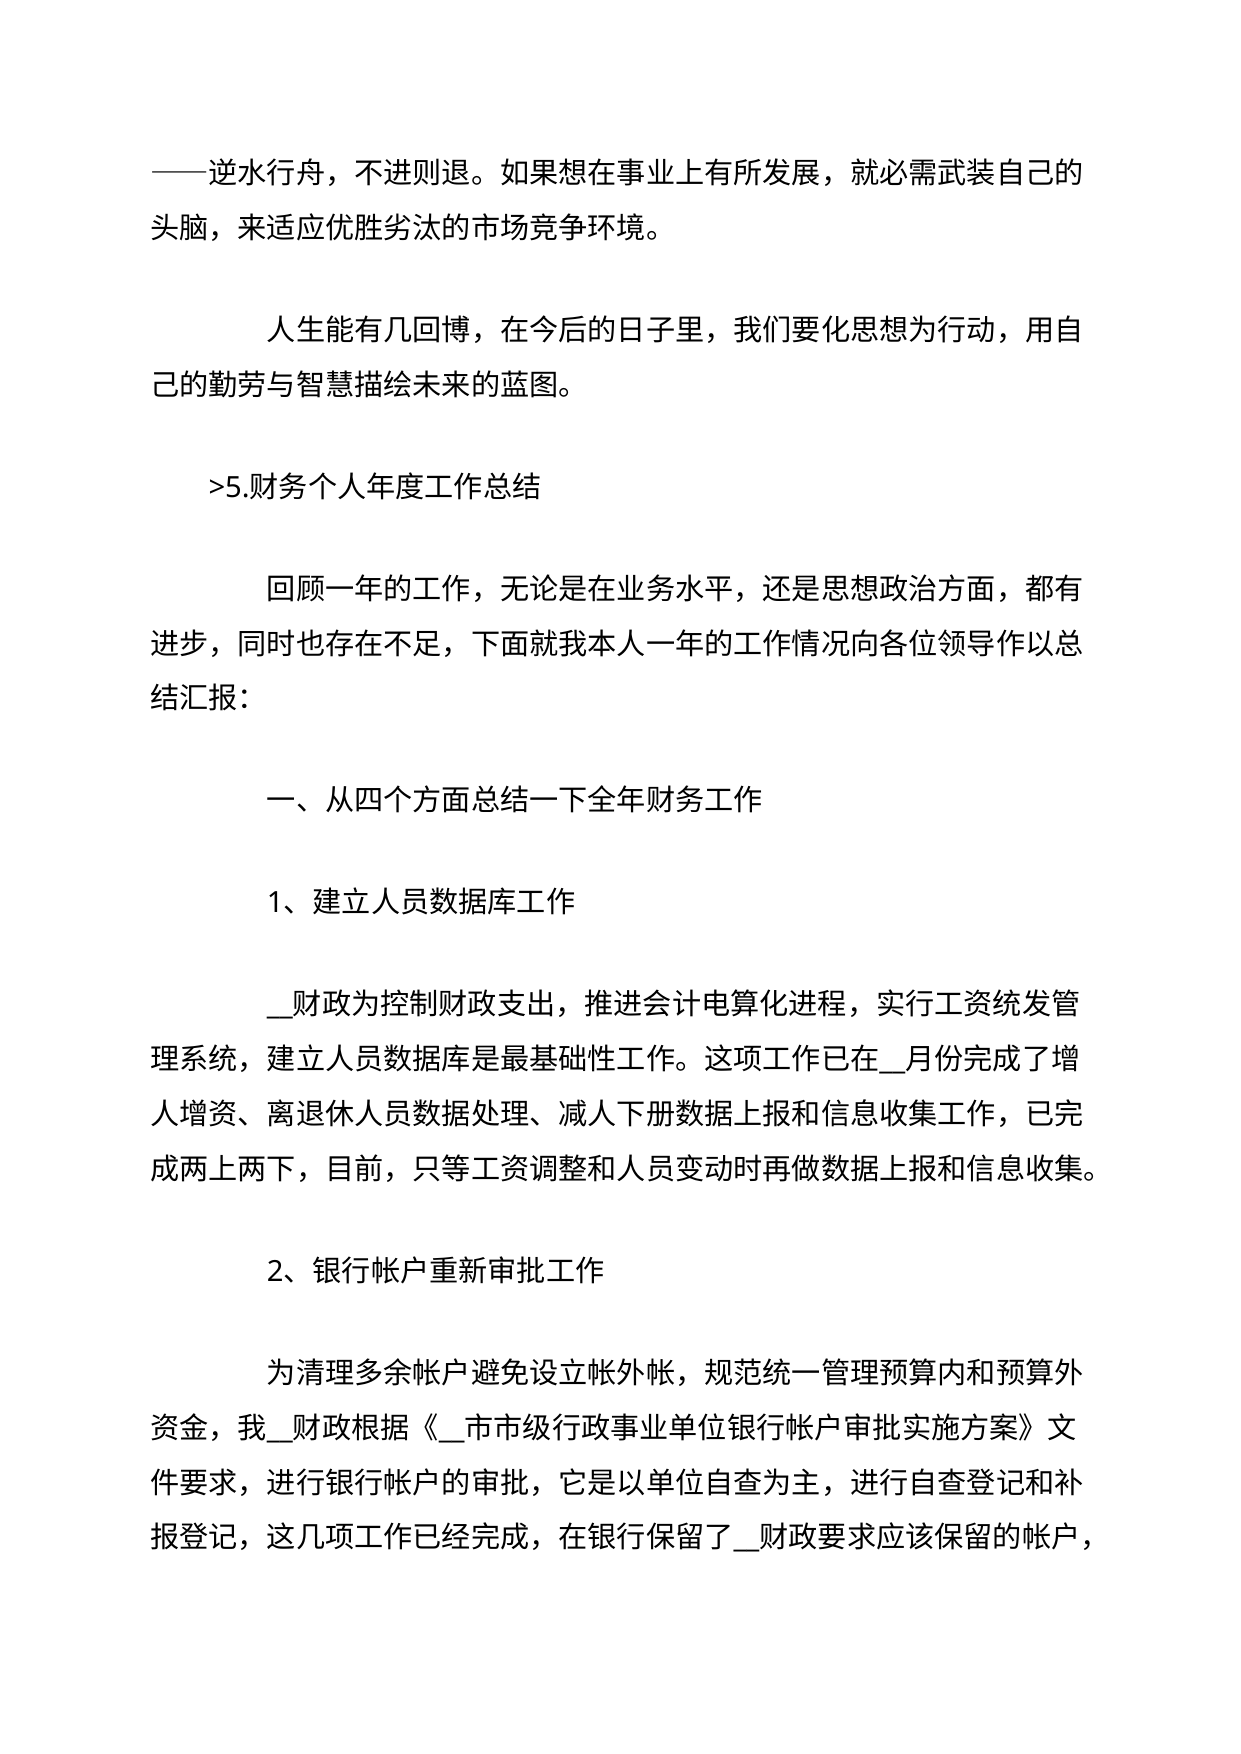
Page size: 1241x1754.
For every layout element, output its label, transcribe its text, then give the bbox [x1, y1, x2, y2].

text 一、从四个方面总结一下全年财务工作 [150, 777, 1090, 819]
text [150, 150, 1090, 247]
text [150, 1349, 1090, 1556]
text 1、建立人员数据库工作 [150, 879, 1090, 921]
text __财政为控制财政支出，推进会计电算化进程，实行工资统发管理系统，建立人员数据库是最基础性工作。这项工作已在__月份完成了增人增资、离退休人员数据处理、减人下册数据上报和信息收集工作，已完成两上两下，目前，只等工资调整和人员变动时再做数据上报和信息收集。 [150, 981, 1090, 1188]
text 回顾一年的工作，无论是在业务水平，还是思想政治方面，都有进步，同时也存在不足，下面就我本人一年的工作情况向各位领导作以总结汇报： [150, 565, 1090, 717]
text >5.财务个人年度工作总结 [150, 463, 1090, 506]
text 人生能有几回博，在今后的日子里，我们要化思想为行动，用自己的勤劳与智慧描绘未来的蓝图。 [150, 307, 1090, 404]
text 2、银行帐户重新审批工作 [150, 1247, 1090, 1290]
